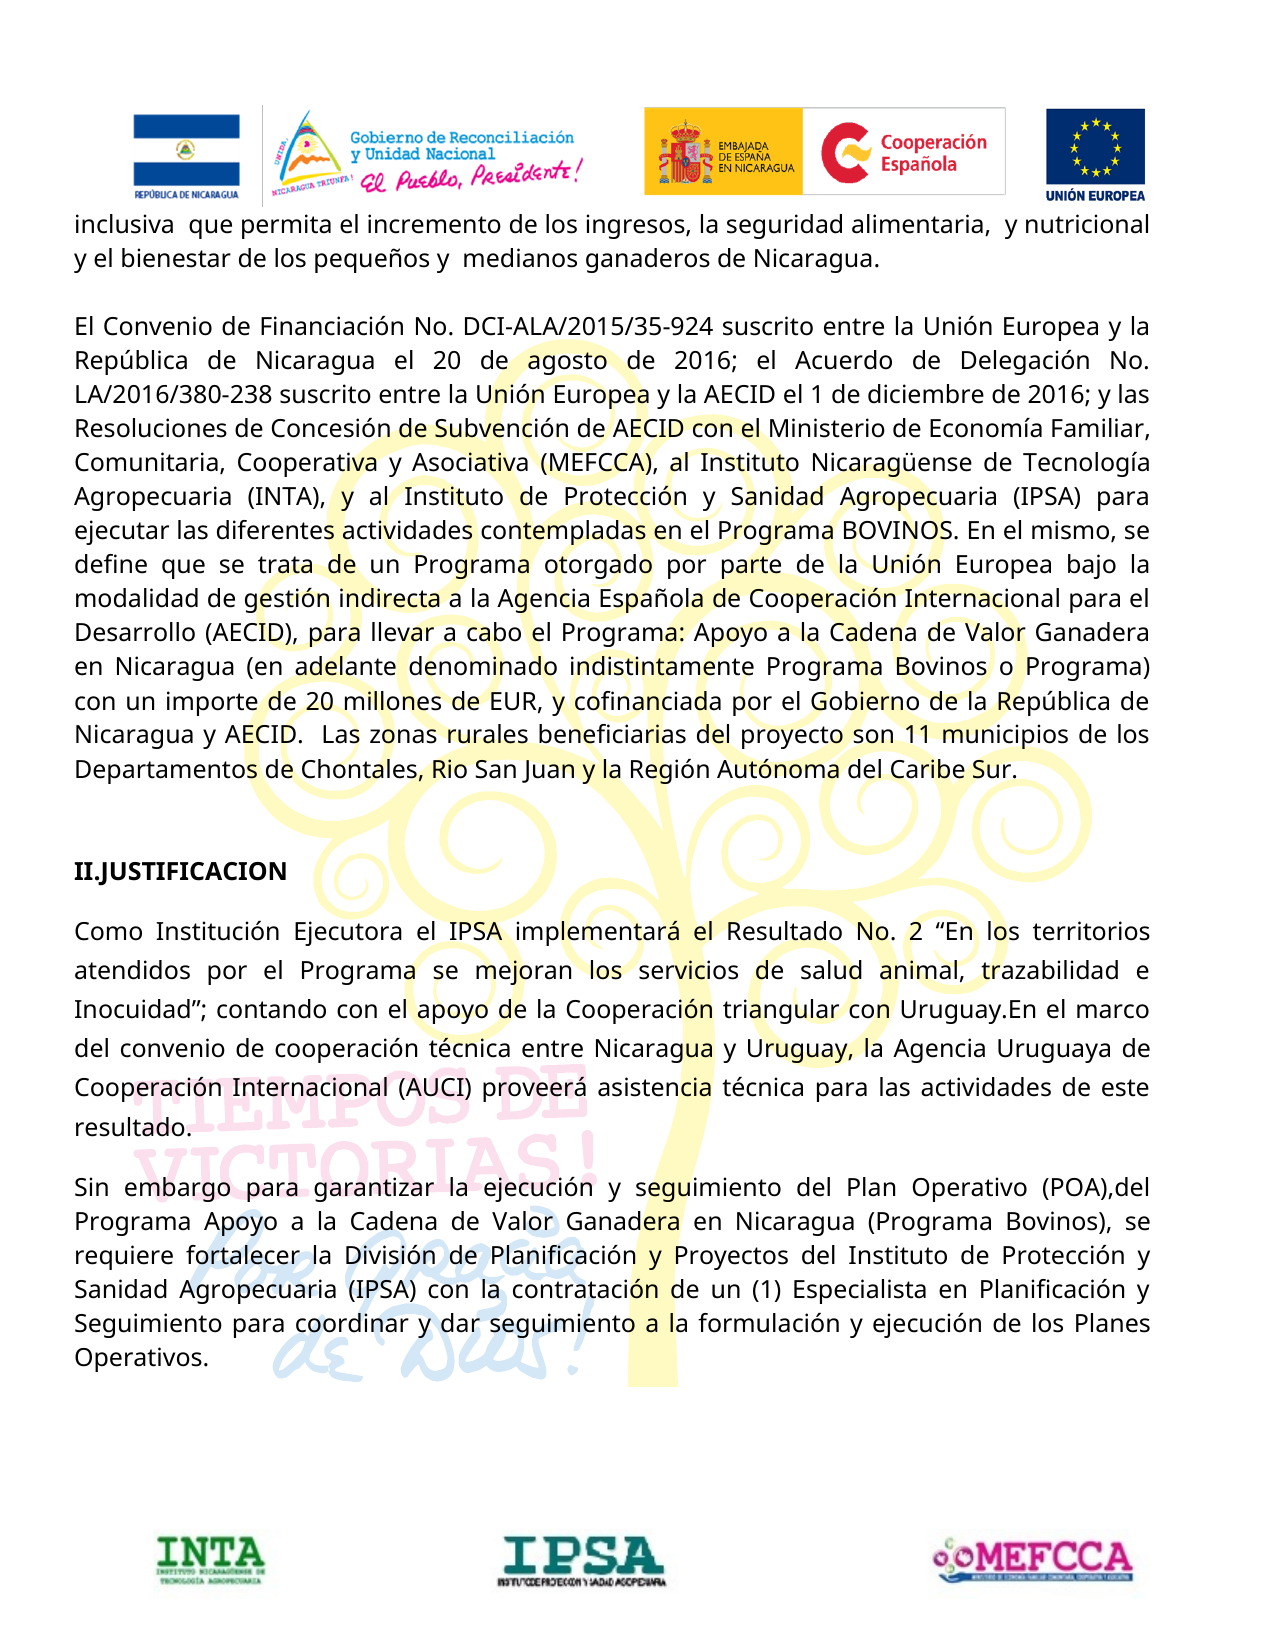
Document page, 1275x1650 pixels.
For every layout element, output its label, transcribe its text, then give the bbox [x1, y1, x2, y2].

text Sin embargo para garantizar la ejecución y seguimiento del Plan Operativo (POA),del Programa Apoyo a la Cadena de Valor Ganadera en Nicaragua (Programa Bovinos), se requiere fortalecer la División de Planificación y Proyectos del Instituto de Protección y Sanidad Agropecuaria (IPSA) con la contratación de un (1) Especialista en Planificación y Seguimiento para coordinar y dar seguimiento a la formulación y ejecución de los Planes Operativos. [74, 1169, 1152, 1374]
text Como Institución Ejecutora el IPSA implementará el Resultado No. 2 “En los territorios atendidos por el Programa se mejoran los servicios de salud animal, trazabilidad e Inocuidad”; contando con el apoyo de la Cooperación triangular con Uruguay.En el marco del convenio de cooperación técnica entre Nicaragua y Uruguay, la Agencia Uruguaya de Cooperación Internacional (AUCI) proveerá asistencia técnica para las actividades de este resultado. [74, 913, 1152, 1143]
text II.JUSTIFICACION [74, 853, 1152, 887]
picture [121, 101, 1149, 207]
picture [153, 1529, 1150, 1599]
text El Convenio de Financiación No. DCI-ALA/2015/35-924 suscrito entre la Unión Europea y la República de Nicaragua el 20 de agosto de 2016; el Acuerdo de Delegación No. LA/2016/380-238 suscrito entre la Unión Europea y la AECID el 1 de diciembre de 2016; y las Resoluciones de Concesión de Subvención de AECID con el Ministerio de Economía Familiar, Comunitaria, Cooperativa y Asociativa (MEFCCA), al Instituto Nicaragüense de Tecnología Agropecuaria (INTA), y al Instituto de Protección y Sanidad Agropecuaria (IPSA) para ejecutar las diferentes actividades contempladas en el Programa BOVINOS. En el mismo, se define que se trata de un Programa otorgado por parte de la Unión Europea bajo la modalidad de gestión indirecta a la Agencia Española de Cooperación Internacional para el Desarrollo (AECID), para llevar a cabo el Programa: Apoyo a la Cadena de Valor Ganadera en Nicaragua (en adelante denominado indistintamente Programa Bovinos o Programa) con un importe de 20 millones de EUR, y cofinanciada por el Gobierno de la República de Nicaragua y AECID. Las zonas rurales beneficiarias del proyecto son 11 municipios de los Departamentos de Chontales, Rio San Juan y la Región Autónoma del Caribe Sur. [74, 308, 1152, 785]
